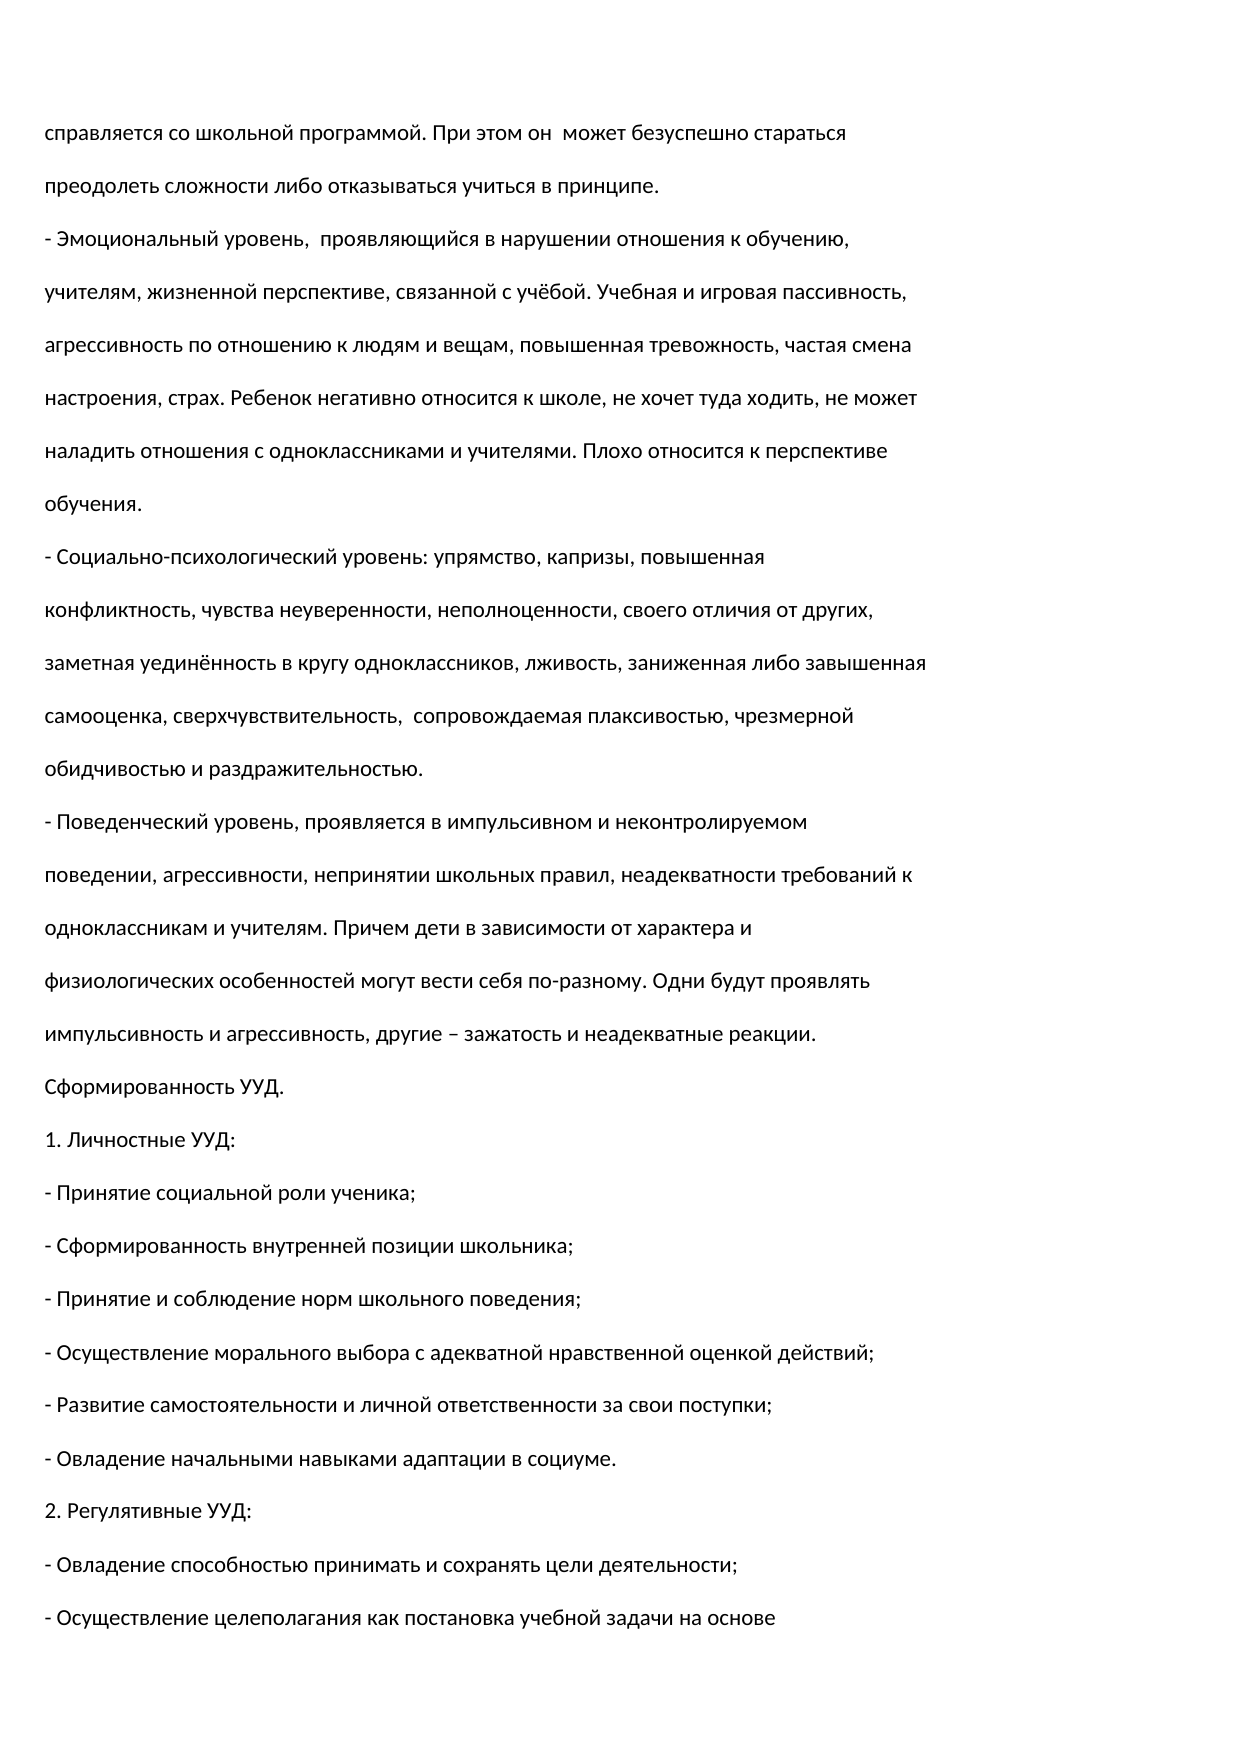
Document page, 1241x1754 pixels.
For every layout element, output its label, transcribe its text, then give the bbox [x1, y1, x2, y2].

text преодолеть сложности либо отказываться учиться в принципе. [44, 171, 1196, 199]
text 2. Регулятивные УУД: [44, 1497, 1196, 1525]
text агрессивность по отношению к людям и вещам, повышенная тревожность, частая смена [44, 330, 1196, 358]
text поведении, агрессивности, непринятии школьных правил, неадекватности требований к [44, 860, 1196, 888]
text учителям, жизненной перспективе, связанной с учёбой. Учебная и игровая пассивность, [44, 277, 1196, 305]
text - Принятие и соблюдение норм школьного поведения; [44, 1284, 1196, 1313]
text импульсивность и агрессивность, другие – зажатость и неадекватные реакции. [44, 1019, 1196, 1047]
text 1. Личностные УУД: [44, 1126, 1196, 1153]
text заметная уединённость в кругу одноклассников, лживость, заниженная либо завышенная [44, 648, 1196, 676]
text - Осуществление морального выбора с адекватной нравственной оценкой действий; [44, 1338, 1196, 1366]
text - Принятие социальной роли ученика; [44, 1178, 1196, 1207]
text справляется со школьной программой. При этом он может безуспешно стараться [44, 118, 1196, 146]
text настроения, страх. Ребенок негативно относится к школе, не хочет туда ходить, не может [44, 383, 1196, 411]
text - Сформированность внутренней позиции школьника; [44, 1232, 1196, 1259]
text - Эмоциональный уровень, проявляющийся в нарушении отношения к обучению, [44, 224, 1196, 252]
text - Овладение способностью принимать и сохранять цели деятельности; [44, 1550, 1196, 1578]
text - Социально-психологический уровень: упрямство, капризы, повышенная [44, 542, 1196, 570]
text - Поведенческий уровень, проявляется в импульсивном и неконтролируемом [44, 807, 1196, 835]
text - Осуществление целеполагания как постановка учебной задачи на основе [44, 1603, 1196, 1631]
text одноклассникам и учителям. Причем дети в зависимости от характера и [44, 913, 1196, 941]
text - Овладение начальными навыками адаптации в социуме. [44, 1444, 1196, 1472]
text физиологических особенностей могут вести себя по-разному. Одни будут проявлять [44, 966, 1196, 994]
text наладить отношения с одноклассниками и учителями. Плохо относится к перспективе [44, 436, 1196, 464]
text конфликтность, чувства неуверенности, неполноценности, своего отличия от других, [44, 595, 1196, 623]
text самооценка, сверхчувствительность, сопровождаемая плаксивостью, чрезмерной [44, 701, 1196, 729]
text Сформированность УУД. [44, 1072, 1196, 1101]
text - Развитие самостоятельности и личной ответственности за свои поступки; [44, 1391, 1196, 1419]
text обидчивостью и раздражительностью. [44, 754, 1196, 782]
text обучения. [44, 489, 1196, 517]
